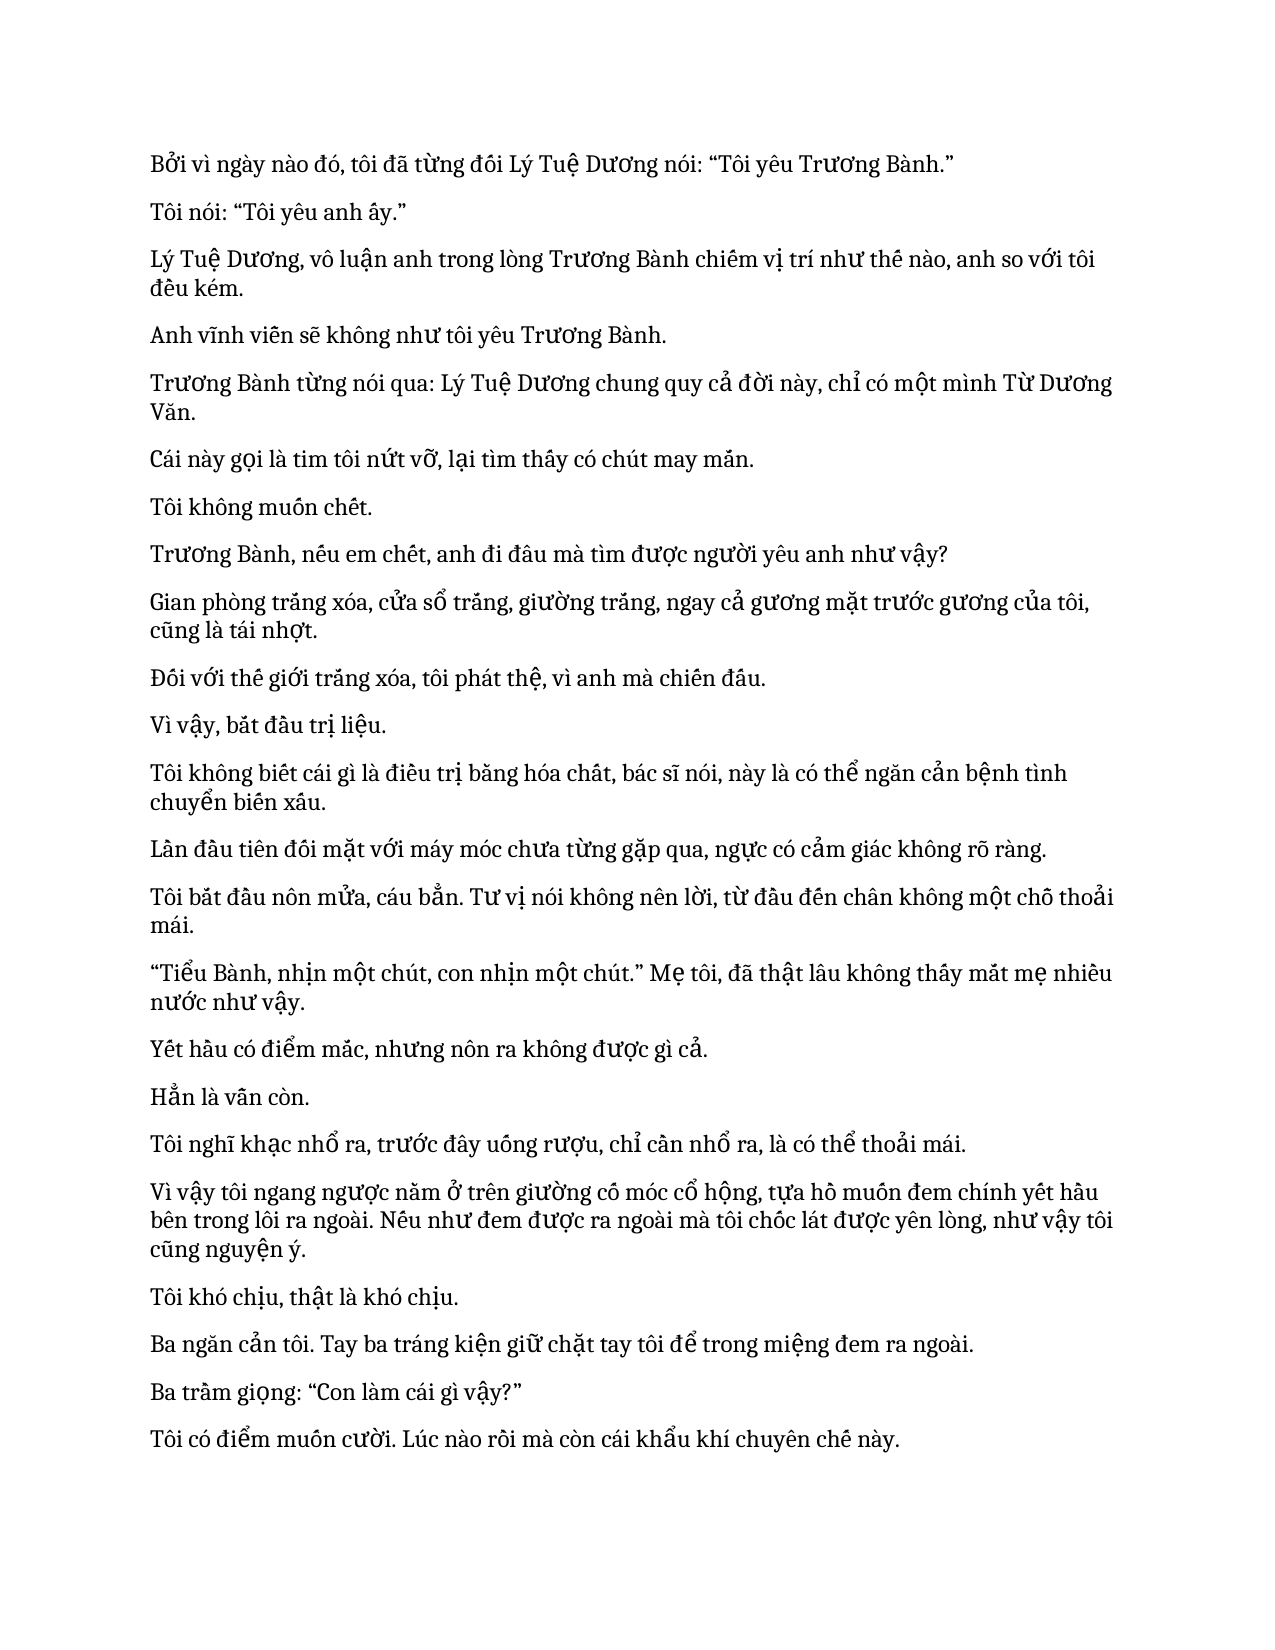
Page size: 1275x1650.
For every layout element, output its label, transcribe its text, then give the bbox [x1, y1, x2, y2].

text Bởi vì ngày nào đó, tôi đã từng đối Lý Tuệ Dương nói: “Tôi yêu Trương Bành.” [150, 150, 1125, 179]
text Vì vậy, bắt đầu trị liệu. [150, 711, 1125, 740]
text Tôi nghĩ khạc nhổ ra, trước đây uống rượu, chỉ cần nhổ ra, là có thể thoải mái. [150, 1130, 1125, 1159]
text Trương Bành từng nói qua: Lý Tuệ Dương chung quy cả đời này, chỉ có một mình Từ Dương Văn. [150, 369, 1125, 426]
text Trương Bành, nếu em chết, anh đi đâu mà tìm được người yêu anh như vậy? [150, 540, 1125, 569]
text Vì vậy tôi ngang ngược nằm ở trên giường cố móc cổ hộng, tựa hồ muốn đem chính yết hầu bên trong lôi ra ngoài. Nếu như đem được ra ngoài mà tôi chốc lát được yên lòng, như vậy tôi cũng nguyện ý. [150, 1177, 1125, 1264]
text Ba trầm giọng: “Con làm cái gì vậy?” [150, 1377, 1125, 1406]
text Yết hầu có điểm mắc, nhưng nôn ra không được gì cả. [150, 1035, 1125, 1064]
text Anh vĩnh viễn sẽ không như tôi yêu Trương Bành. [150, 321, 1125, 350]
text Tôi nói: “Tôi yêu anh ấy.” [150, 197, 1125, 226]
text Đối với thế giới trắng xóa, tôi phát thệ, vì anh mà chiến đấu. [150, 664, 1125, 692]
text Gian phòng trắng xóa, cửa sổ trắng, giường trắng, ngay cả gương mặt trước gương của tôi, cũng là tái nhợt. [150, 587, 1125, 645]
text Lý Tuệ Dương, vô luận anh trong lòng Trương Bành chiếm vị trí như thế nào, anh so với tôi đều kém. [150, 245, 1125, 302]
text Tôi khó chịu, thật là khó chịu. [150, 1282, 1125, 1311]
text Tôi có điểm muốn cười. Lúc nào rồi mà còn cái khẩu khí chuyên chế này. [150, 1425, 1125, 1454]
text “Tiểu Bành, nhịn một chút, con nhịn một chút.” Mẹ tôi, đã thật lâu không thấy mắt mẹ nhiều nước như vậy. [150, 959, 1125, 1016]
text Lần đầu tiên đối mặt với máy móc chưa từng gặp qua, ngực có cảm giác không rõ ràng. [150, 835, 1125, 864]
text Tôi bắt đầu nôn mửa, cáu bẳn. Tư vị nói không nên lời, từ đầu đến chân không một chỗ thoải mái. [150, 882, 1125, 940]
text Hẳn là vẫn còn. [150, 1082, 1125, 1111]
text Tôi không muốn chết. [150, 492, 1125, 521]
text Ba ngăn cản tôi. Tay ba tráng kiện giữ chặt tay tôi để trong miệng đem ra ngoài. [150, 1330, 1125, 1359]
text Cái này gọi là tim tôi nứt vỡ, lại tìm thấy có chút may mắn. [150, 445, 1125, 474]
text Tôi không biết cái gì là điều trị bằng hóa chất, bác sĩ nói, này là có thể ngăn cản bệnh tình chuyển biến xấu. [150, 759, 1125, 816]
